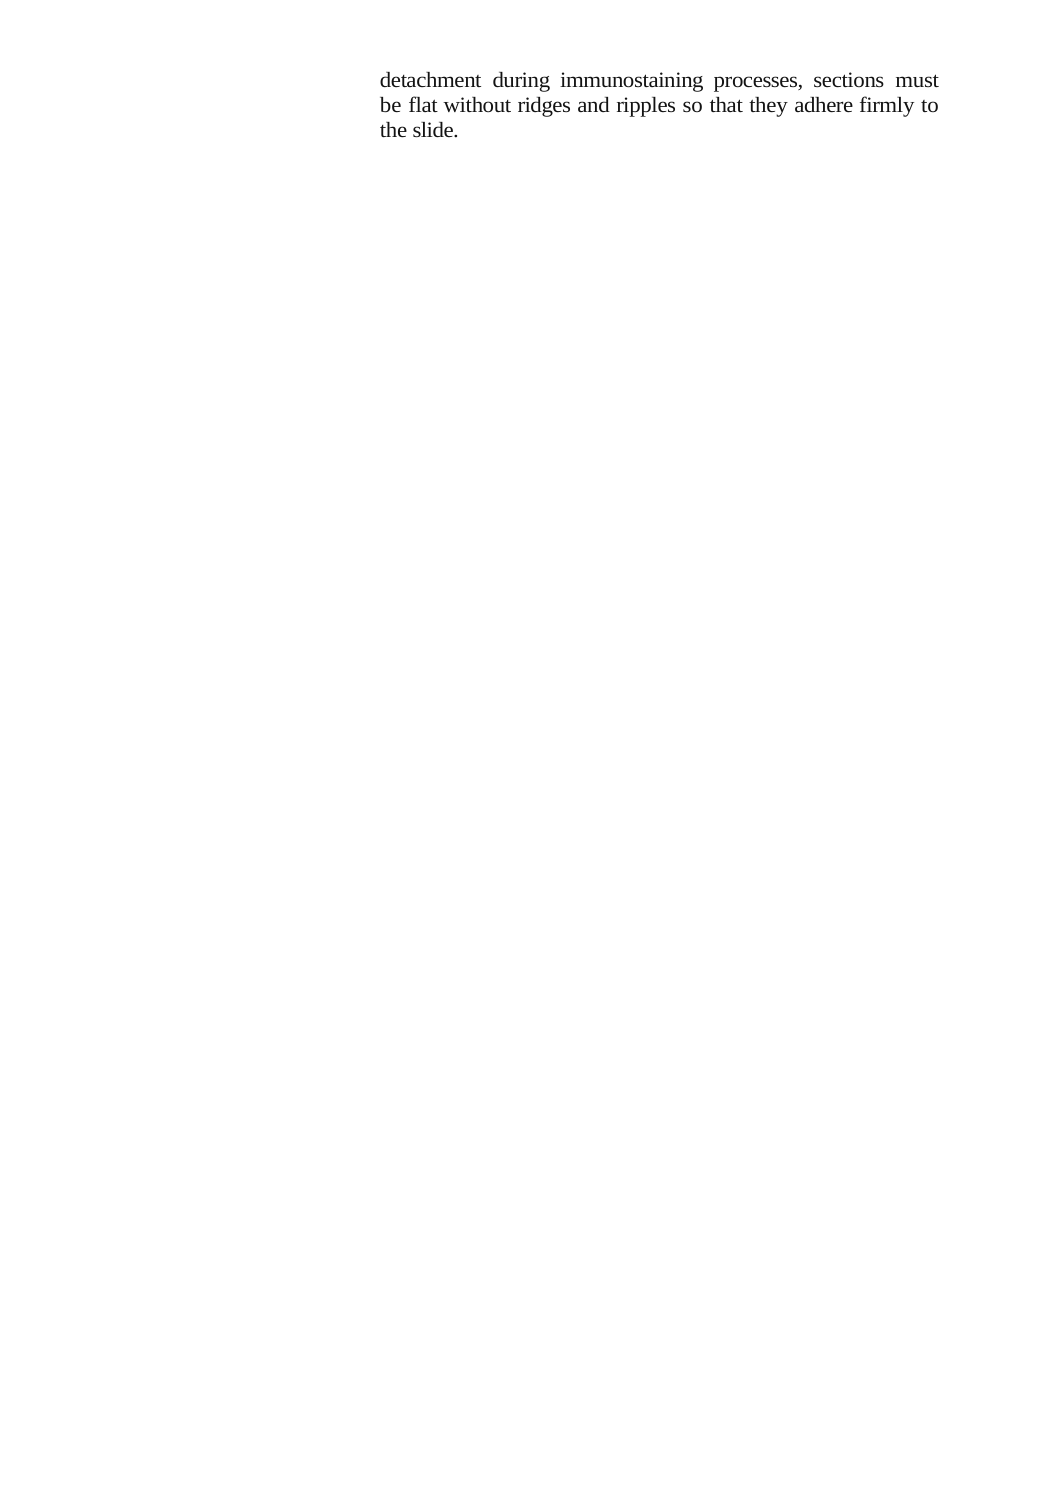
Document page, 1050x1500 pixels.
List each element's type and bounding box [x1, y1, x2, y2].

text [348, 67, 939, 143]
